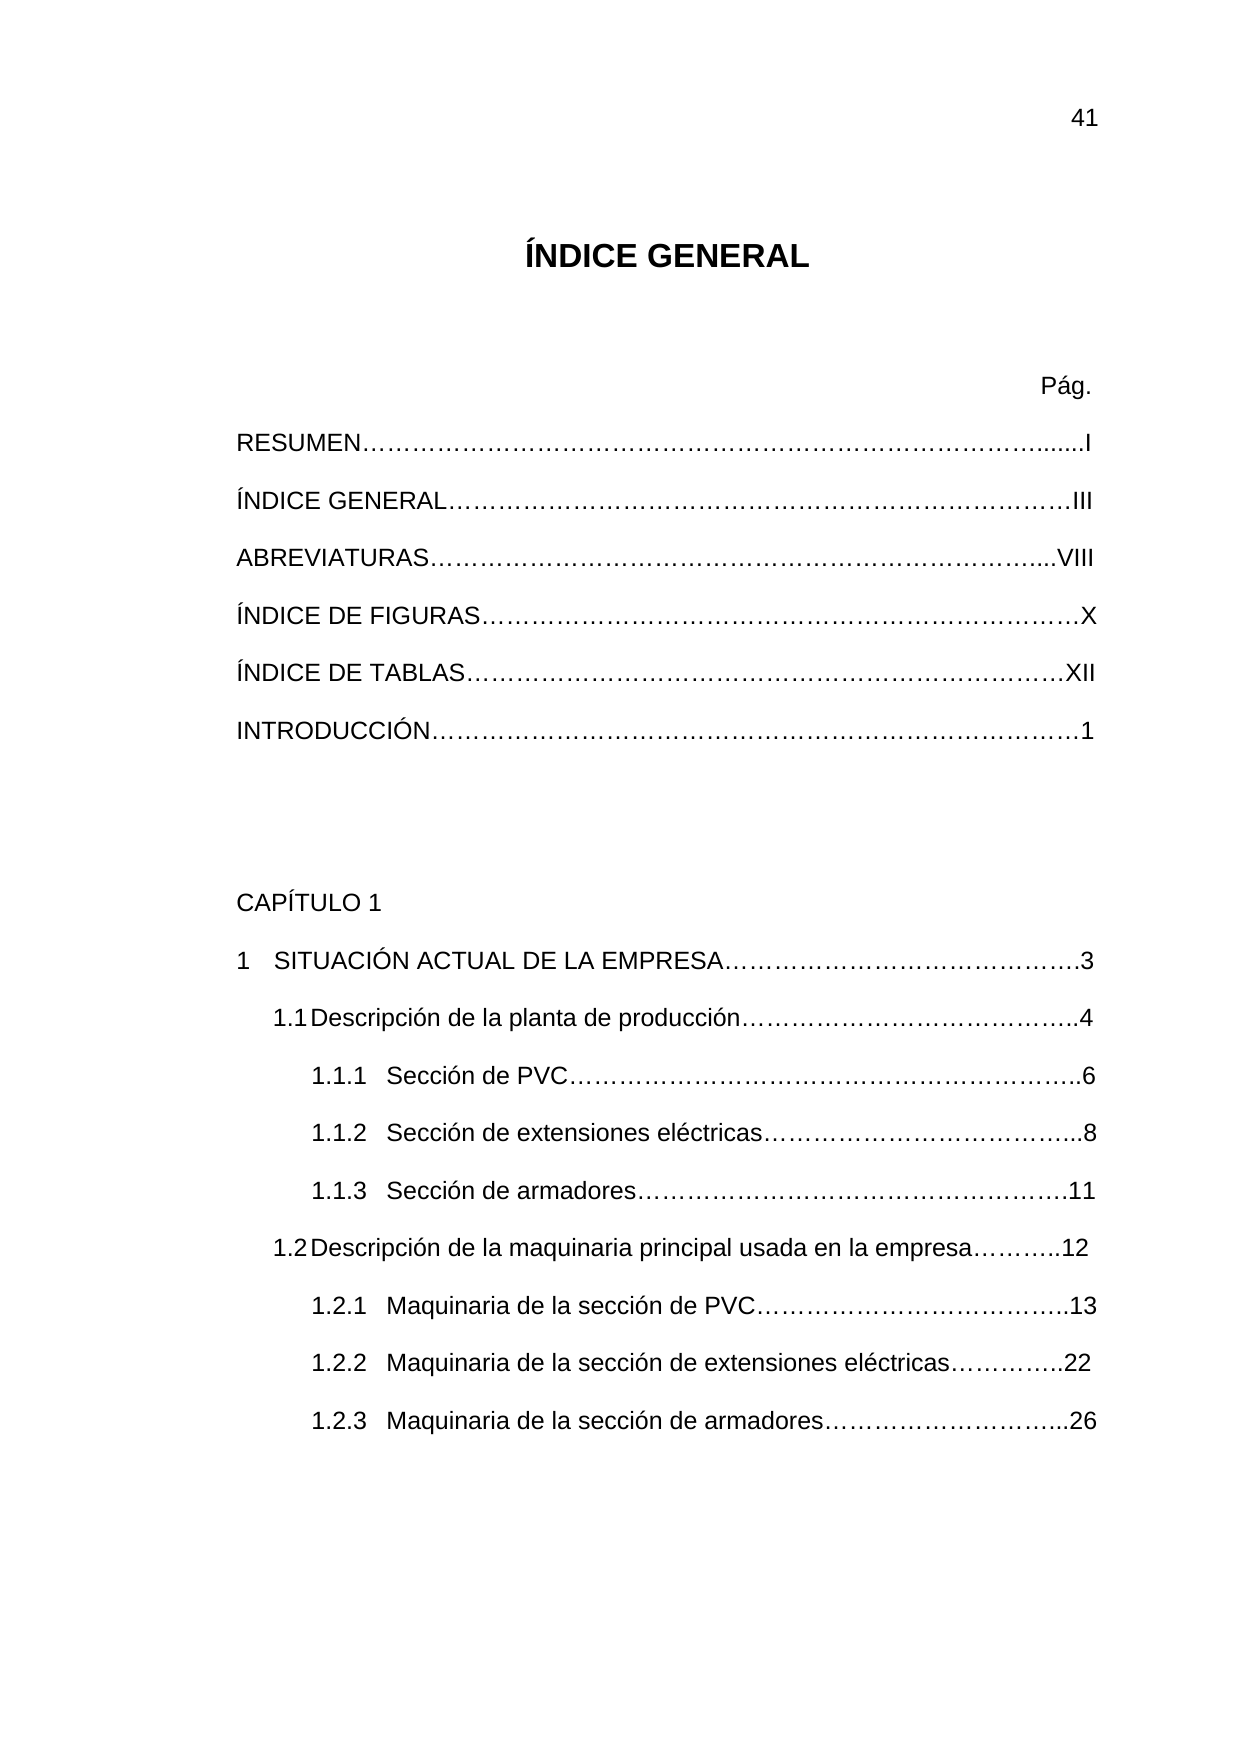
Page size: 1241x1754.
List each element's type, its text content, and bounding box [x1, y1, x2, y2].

text ÍNDICE GENERAL [236, 236, 1098, 275]
list Sección de armadores…………………………………………….11 [311, 1176, 1098, 1204]
text INTRODUCCIÓN……………………………………………………………………1 [236, 716, 1098, 744]
list Descripción de la maquinaria principal usada en la empresa………..12 [273, 1233, 1098, 1262]
text ÍNDICE GENERAL…………………………………………………………………III [236, 486, 1098, 514]
list Sección de PVC……………………………………………………..6 [311, 1061, 1098, 1089]
list Sección de extensiones eléctricas………………………………...8 [311, 1118, 1098, 1147]
list Maquinaria de la sección de armadores………………………...26 [311, 1406, 1098, 1434]
text ÍNDICE DE FIGURAS………………………………………………………………X [236, 601, 1098, 629]
list Descripción de la planta de producción…………………………………..4 [273, 1003, 1098, 1032]
text RESUMEN……………………………………………………………………….......I [236, 428, 1098, 457]
text ÍNDICE DE TABLAS………………………………………………………………XII [236, 658, 1098, 687]
text Pág. [236, 371, 1098, 399]
text CAPÍTULO 1 [236, 888, 1098, 917]
list SITUACIÓN ACTUAL DE …………………………………….3 [236, 946, 1098, 974]
list Maquinaria de la sección de PVC………………………………..13 [311, 1291, 1098, 1319]
list Maquinaria de la sección de extensiones eléctricas…………..22 [311, 1348, 1098, 1377]
text ABREVIATURAS………………………………………………………………....VIII [236, 543, 1098, 572]
